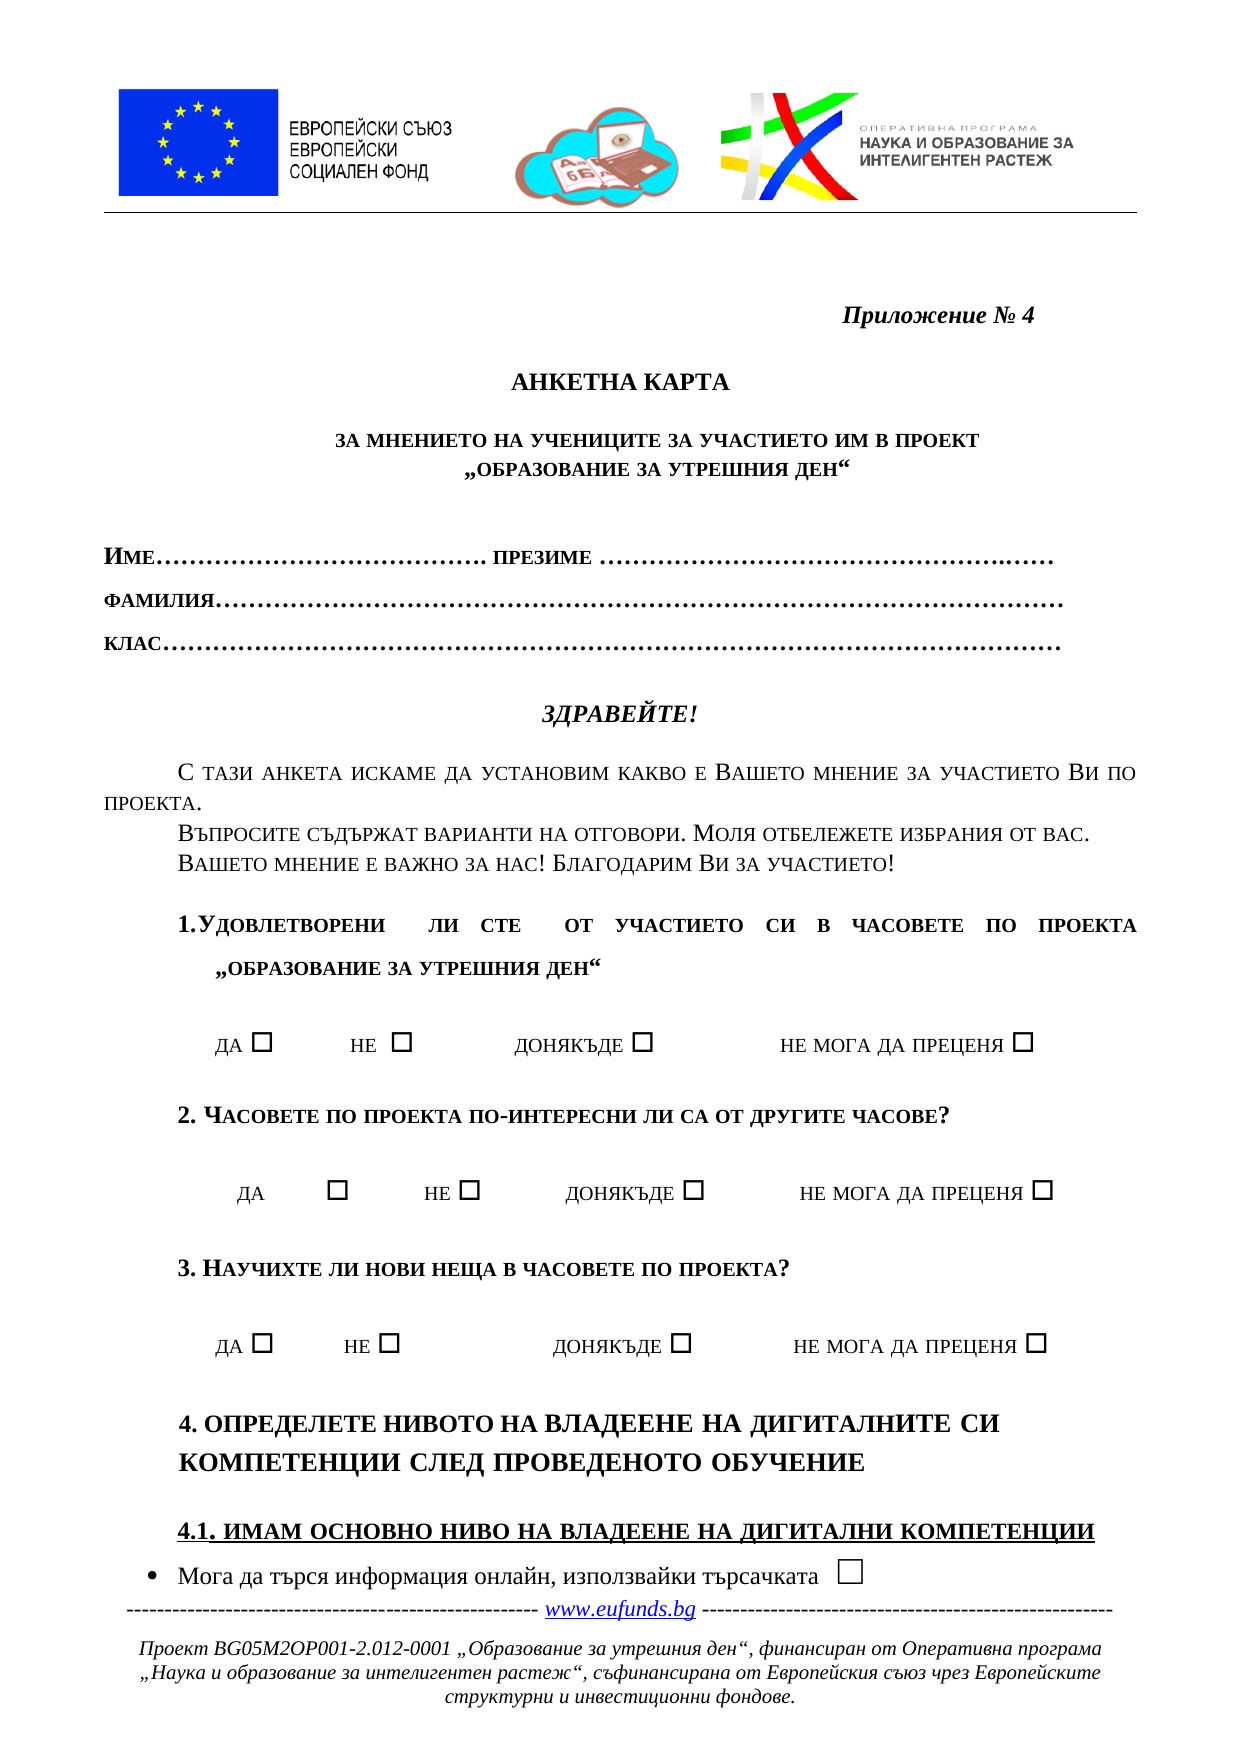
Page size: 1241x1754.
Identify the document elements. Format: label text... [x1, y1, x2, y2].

list Удовлетворени ли сте от участието си в часовете по проекта „образование за утрешния ден“ [177, 909, 1137, 981]
text ЗДРАВЕЙТЕ! [103, 699, 1137, 728]
picture [706, 73, 1093, 210]
text 4. ОПРЕДЕЛЕТЕ НИВОТО НА владеене на ДИГИТАЛНите си компетенции след проведеното обучение [178, 1402, 1137, 1478]
text да □ не □ донякъде □ не мога да преценя □ [102, 1160, 1137, 1211]
list Мога да търся информация онлайн, използвайки търсачката □ [148, 1546, 1137, 1593]
text 4.1. имам основно ниво на владеене на дигитални компетенции [177, 1512, 1137, 1546]
text за мнението на учениците за участието им в проект [103, 424, 1137, 453]
text Вашето мнение е важно за нас! Благодарим Ви за участието! [103, 848, 1137, 877]
picture [103, 77, 484, 210]
text клас……………………………………………………………………………………………… [103, 627, 1137, 656]
text да □ не □ донякъде □ не мога да преценя □ [215, 1012, 1137, 1063]
text „образование за утрешния ден“ [103, 453, 1137, 482]
text С тази анкета искаме да установим какво е Вашето мнение за участието Ви по проекта. [103, 757, 1137, 816]
text Приложение № 4 [768, 300, 1137, 328]
text Име…………………………………. презиме ………………………………………….…… фамилия………………………………………………………………………………………… [103, 541, 1137, 613]
text 3. Научихте ли нови неща в часовете по проекта? [177, 1253, 1137, 1282]
text АНКЕТНА КАРТА [103, 367, 1137, 396]
text да □ не □ донякъде □ не мога да преценя □ [215, 1313, 1137, 1364]
picture [515, 107, 680, 210]
list Часовете по проекта по-интересни ли са от другите часове? [177, 1101, 1137, 1129]
text Въпросите съдържат варианти на отговори. Моля отбележете избрания от вас. [103, 818, 1137, 846]
